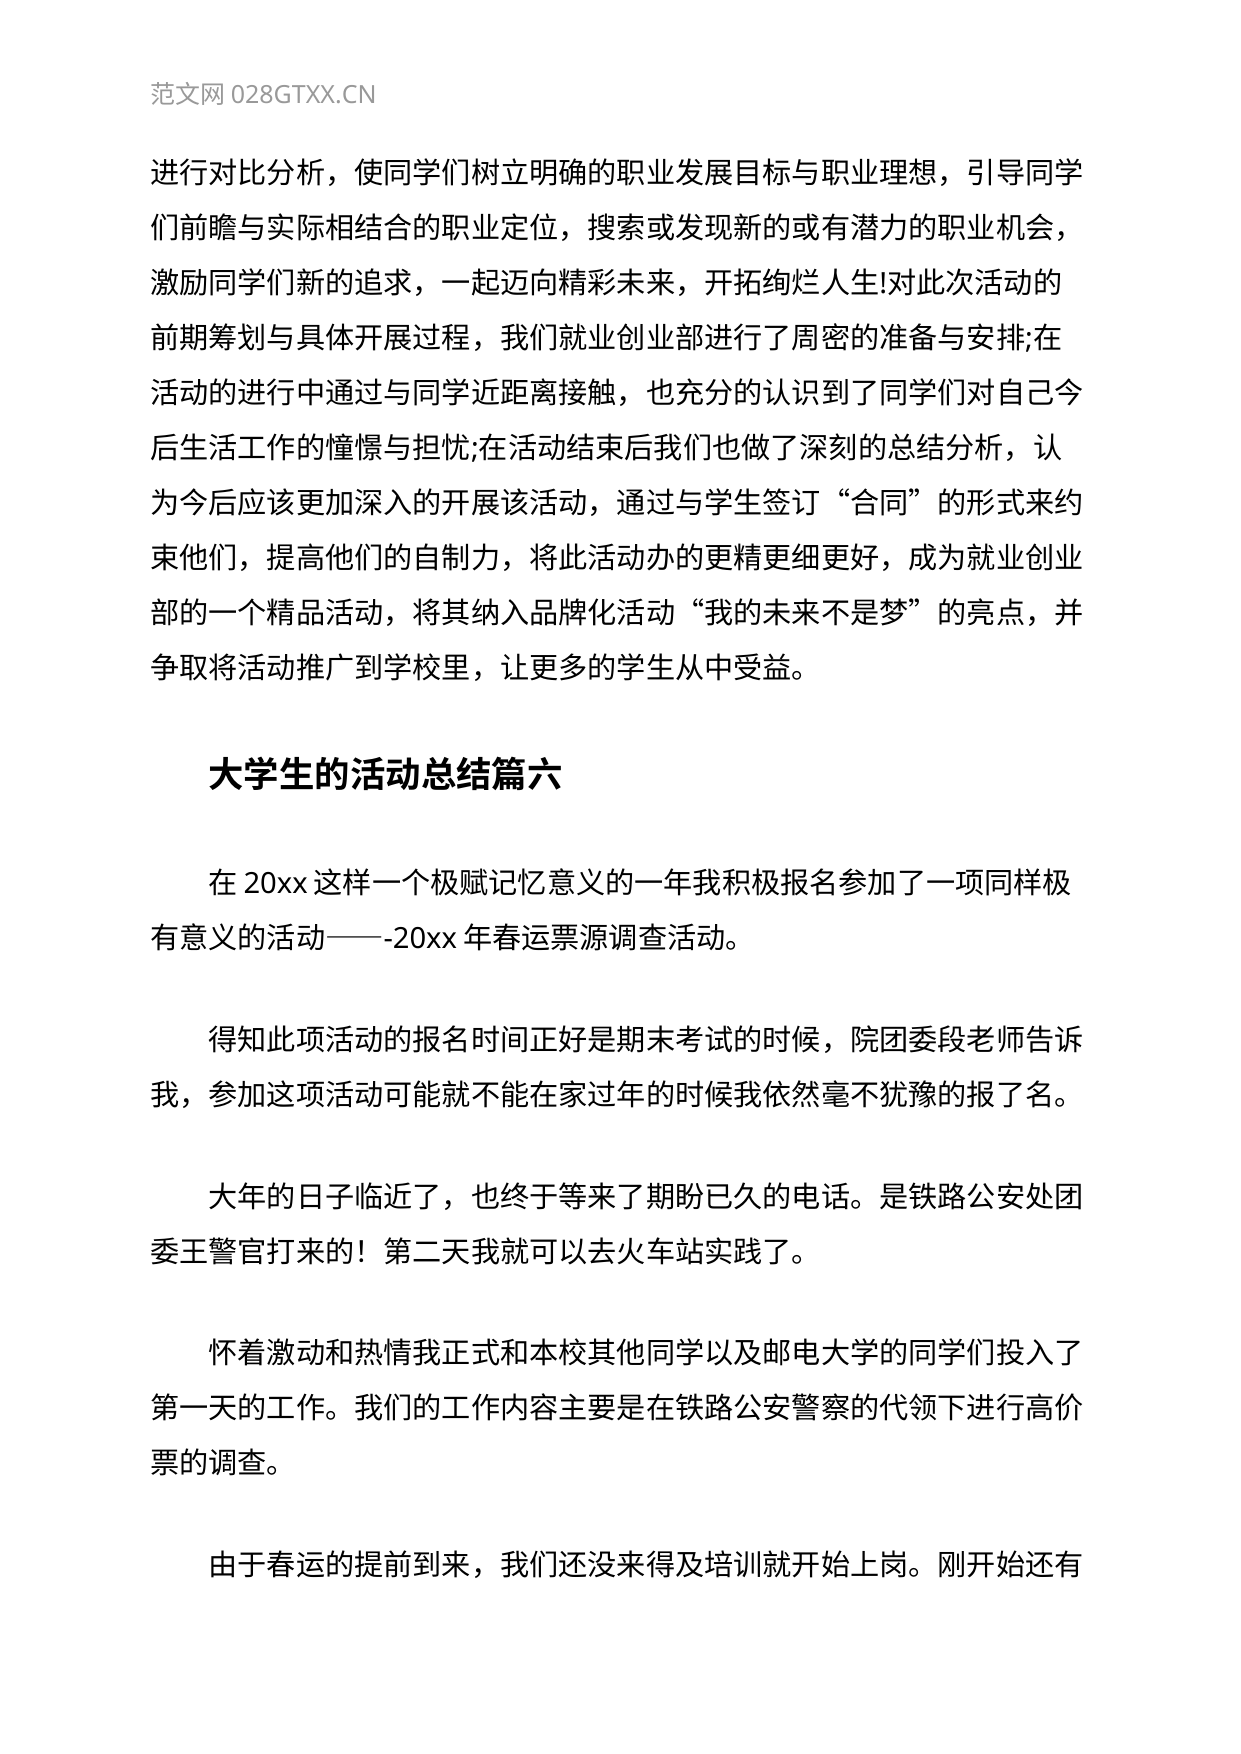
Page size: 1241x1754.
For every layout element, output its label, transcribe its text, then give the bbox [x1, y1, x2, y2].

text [150, 150, 1090, 687]
text 怀着激动和热情我正式和本校其他同学以及邮电大学的同学们投入了第一天的工作。我们的工作内容主要是在铁路公安警察的代领下进行高价票的调查。 [150, 1330, 1090, 1482]
text 得知此项活动的报名时间正好是期末考试的时候，院团委段老师告诉我，参加这项活动可能就不能在家过年的时候我依然毫不犹豫的报了名。 [150, 1017, 1090, 1114]
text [150, 1541, 1090, 1584]
text 在20xx这样一个极赋记忆意义的一年我积极报名参加了一项同样极有意义的活动——-20xx年春运票源调查活动。 [150, 859, 1090, 957]
text 大年的日子临近了，也终于等来了期盼已久的电话。是铁路公安处团委王警官打来的！第二天我就可以去火车站实践了。 [150, 1173, 1090, 1270]
text 大学生的活动总结篇六 [150, 746, 1090, 797]
